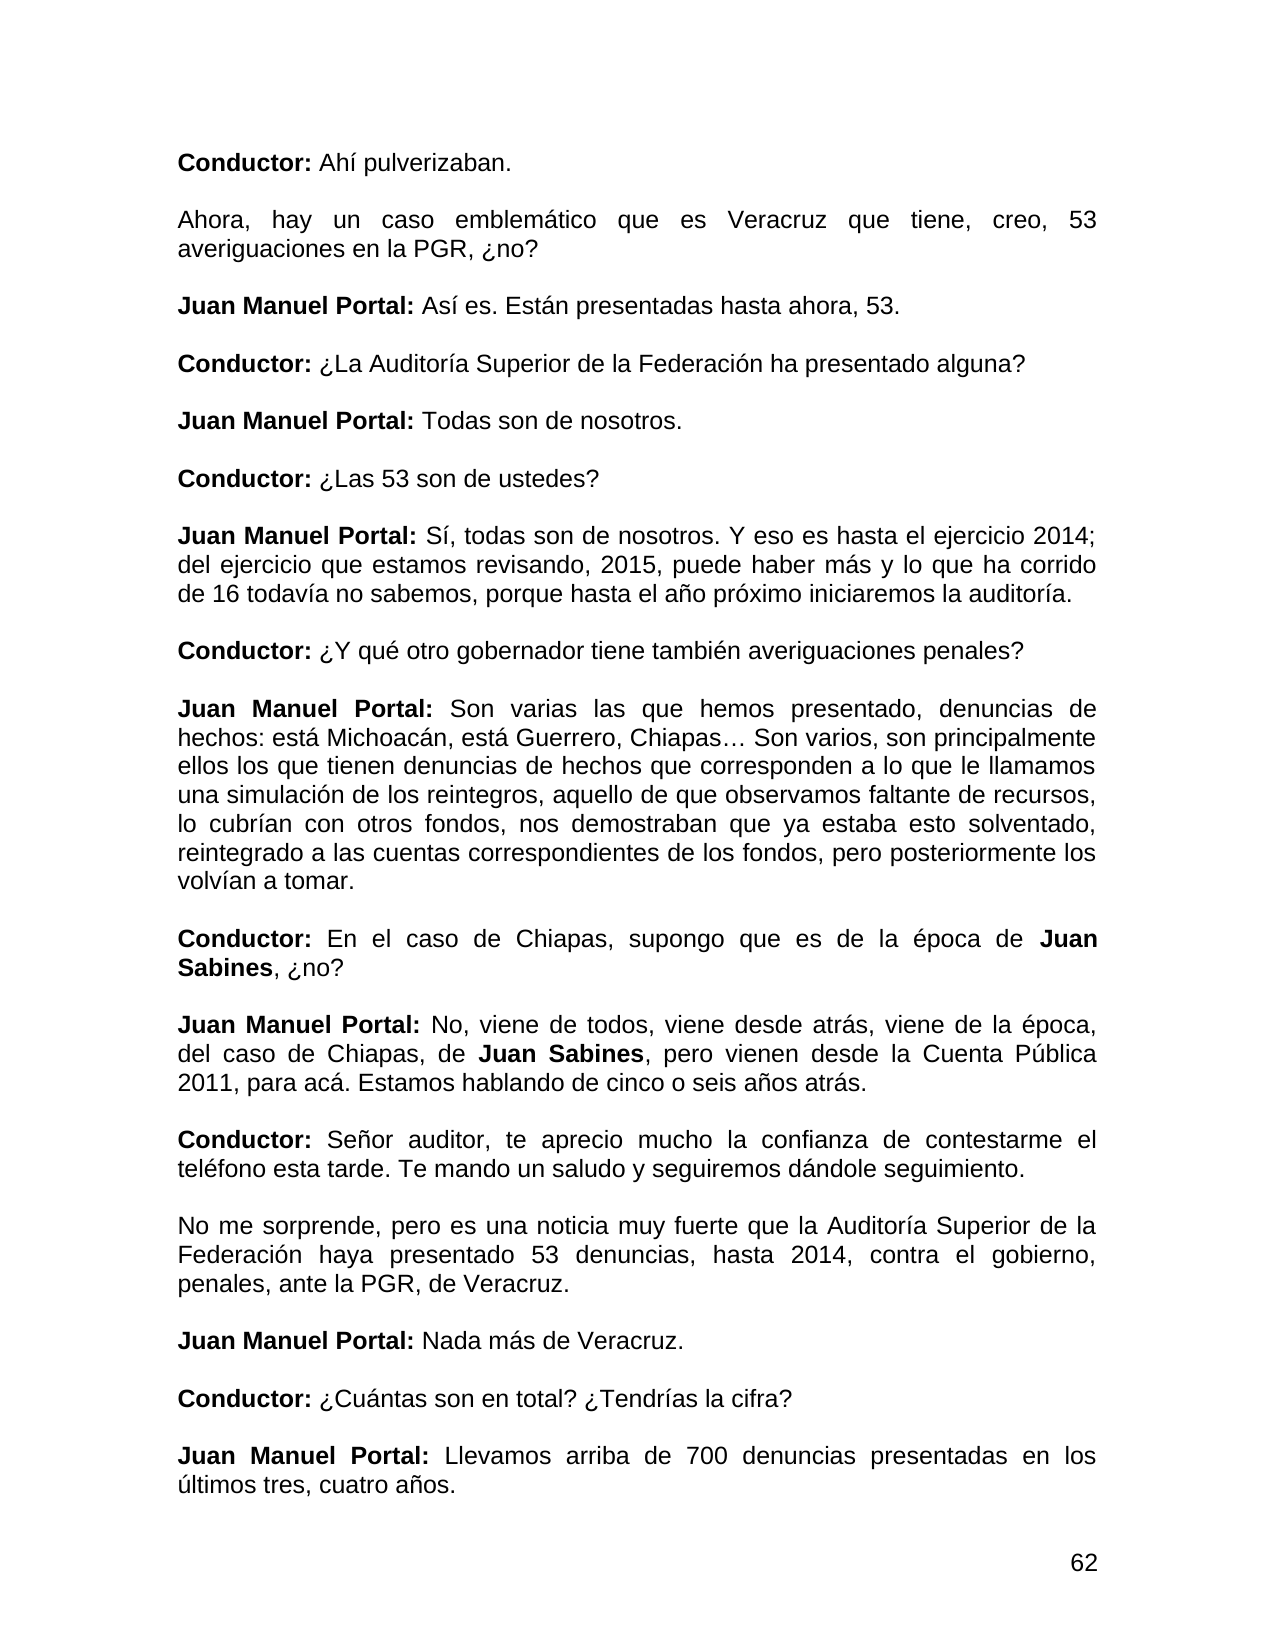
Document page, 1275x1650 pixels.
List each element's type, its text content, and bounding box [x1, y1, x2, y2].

text Conductor: Señor auditor, te aprecio mucho la confianza de contestarme el teléfono esta tarde. Te mando un saludo y seguiremos dándole seguimiento. [177, 1125, 1098, 1183]
text Conductor: En el caso de Chiapas, supongo que es de la época de Juan Sabines, ¿no? [177, 924, 1098, 981]
text Ahora, hay un caso emblemático que es Veracruz que tiene, creo, 53 averiguaciones en la PGR, ¿no? [177, 205, 1098, 263]
text Juan Manuel Portal: Todas son de nosotros. [177, 406, 1098, 435]
text Juan Manuel Portal: Llevamos arriba de 700 denuncias presentadas en los últimos tres, cuatro años. [177, 1441, 1098, 1499]
text Conductor: ¿Cuántas son en total? ¿Tendrías la cifra? [177, 1384, 1098, 1413]
text Conductor: ¿Y qué otro gobernador tiene también averiguaciones penales? [177, 636, 1098, 665]
text Conductor: ¿La Auditoría Superior de la Federación ha presentado alguna? [177, 349, 1098, 378]
text Conductor: Ahí pulverizaban. [177, 148, 1098, 176]
text Juan Manuel Portal: Así es. Están presentadas hasta ahora, 53. [177, 291, 1098, 320]
text Conductor: ¿Las 53 son de ustedes? [177, 464, 1098, 493]
text Juan Manuel Portal: Nada más de Veracruz. [177, 1326, 1098, 1355]
text Juan Manuel Portal: Sí, todas son de nosotros. Y eso es hasta el ejercicio 2014; del ejercicio que estamos revisando, 2015, puede haber más y lo que ha corrido de 16 todavía no sabemos, porque hasta el año próximo iniciaremos la auditoría. [177, 521, 1098, 608]
text Juan Manuel Portal: No, viene de todos, viene desde atrás, viene de la época, del caso de Chiapas, de Juan Sabines, pero vienen desde la Cuenta Pública 2011, para acá. Estamos hablando de cinco o seis años atrás. [177, 1010, 1098, 1096]
text No me sorprende, pero es una noticia muy fuerte que la Auditoría Superior de la Federación haya presentado 53 denuncias, hasta 2014, contra el gobierno, penales, ante la PGR, de Veracruz. [177, 1211, 1098, 1298]
text Juan Manuel Portal: Son varias las que hemos presentado, denuncias de hechos: está Michoacán, está Guerrero, Chiapas… Son varios, son principalmente ellos los que tienen denuncias de hechos que corresponden a lo que le llamamos una simulación de los reintegros, aquello de que observamos faltante de recursos, lo cubrían con otros fondos, nos demostraban que ya estaba esto solventado, reintegrado a las cuentas correspondientes de los fondos, pero posteriormente los volvían a tomar. [177, 694, 1098, 895]
